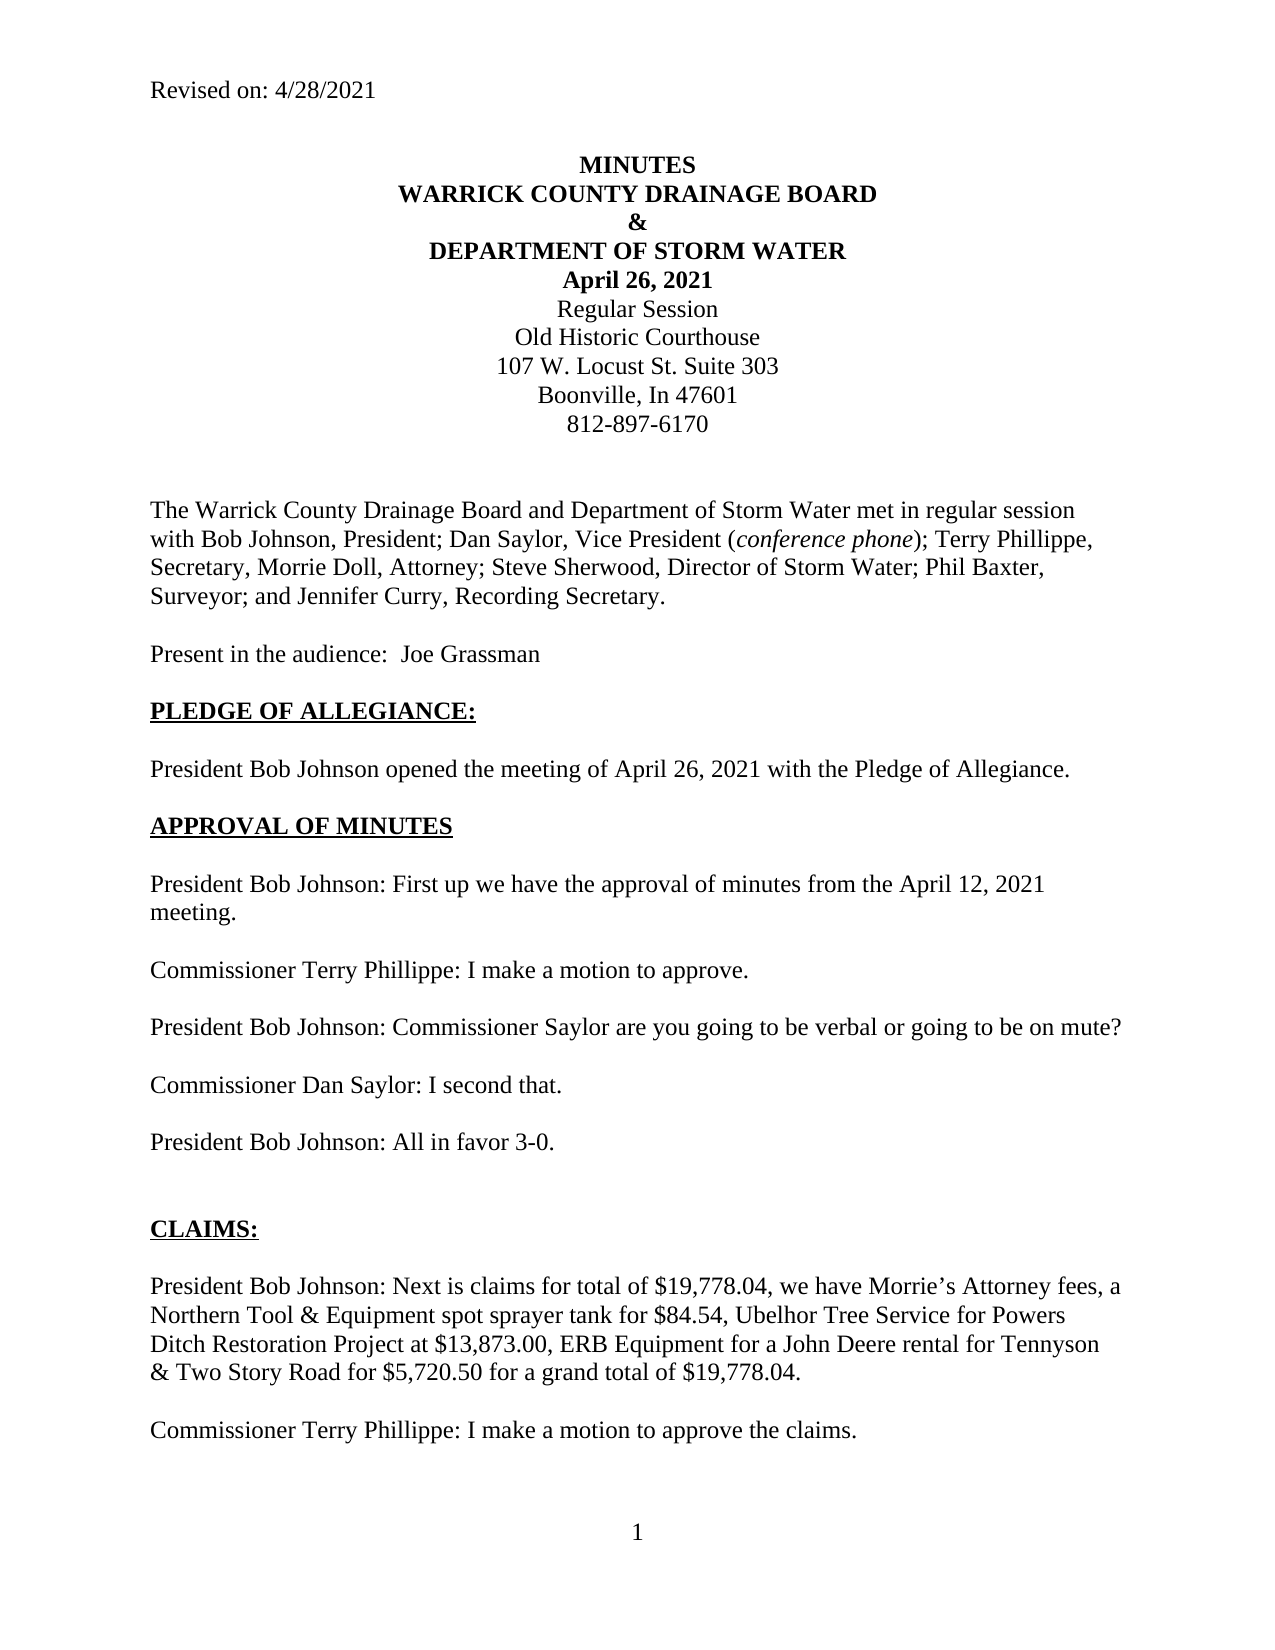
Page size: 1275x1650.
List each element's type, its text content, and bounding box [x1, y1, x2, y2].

text 812-897-6170 [150, 409, 1125, 437]
text Commissioner Terry Phillippe: I make a motion to approve. [150, 955, 1125, 984]
text MINUTES [150, 150, 1125, 179]
text PLEDGE OF ALLEGIANCE: [150, 696, 1125, 725]
text CLAIMS: [150, 1214, 1125, 1242]
text The Warrick County Drainage Board and Department of Storm Water met in regular session with Bob Johnson, President; Dan Saylor, Vice President (conference phone); Terry Phillippe, Secretary, Morrie Doll, Attorney; Steve Sherwood, Director of Storm Water; Phil Baxter, Surveyor; and Jennifer Curry, Recording Secretary. [150, 495, 1125, 610]
text Old Historic Courthouse [150, 322, 1125, 351]
text APPROVAL OF MINUTES [150, 811, 1125, 840]
text & [150, 207, 1125, 236]
text April 26, 2021 [150, 265, 1125, 294]
text Commissioner Dan Saylor: I second that. [150, 1070, 1125, 1099]
text President Bob Johnson: First up we have the approval of minutes from the April 12, 2021 meeting. [150, 869, 1125, 926]
text 107 W. Locust St. Suite 303 [150, 351, 1125, 380]
text President Bob Johnson: All in favor 3-0. [150, 1127, 1125, 1156]
text President Bob Johnson: Commissioner Saylor are you going to be verbal or going to be on mute? [150, 1012, 1125, 1041]
text Present in the audience: Joe Grassman [150, 639, 1125, 667]
text Boonville, In 47601 [150, 380, 1125, 409]
text President Bob Johnson: Next is claims for total of $19,778.04, we have Morrie’s Attorney fees, a Northern Tool & Equipment spot sprayer tank for $84.54, Ubelhor Tree Service for Powers Ditch Restoration Project at $13,873.00, ERB Equipment for a John Deere rental for Tennyson & Two Story Road for $5,720.50 for a grand total of $19,778.04. [150, 1271, 1125, 1386]
text President Bob Johnson opened the meeting of April 26, 2021 with the Pledge of Allegiance. [150, 754, 1125, 782]
text Commissioner Terry Phillippe: I make a motion to approve the claims. [150, 1415, 1125, 1444]
text Regular Session [150, 294, 1125, 322]
text DEPARTMENT OF STORM WATER [150, 236, 1125, 265]
text WARRICK COUNTY DRAINAGE BOARD [150, 179, 1125, 207]
